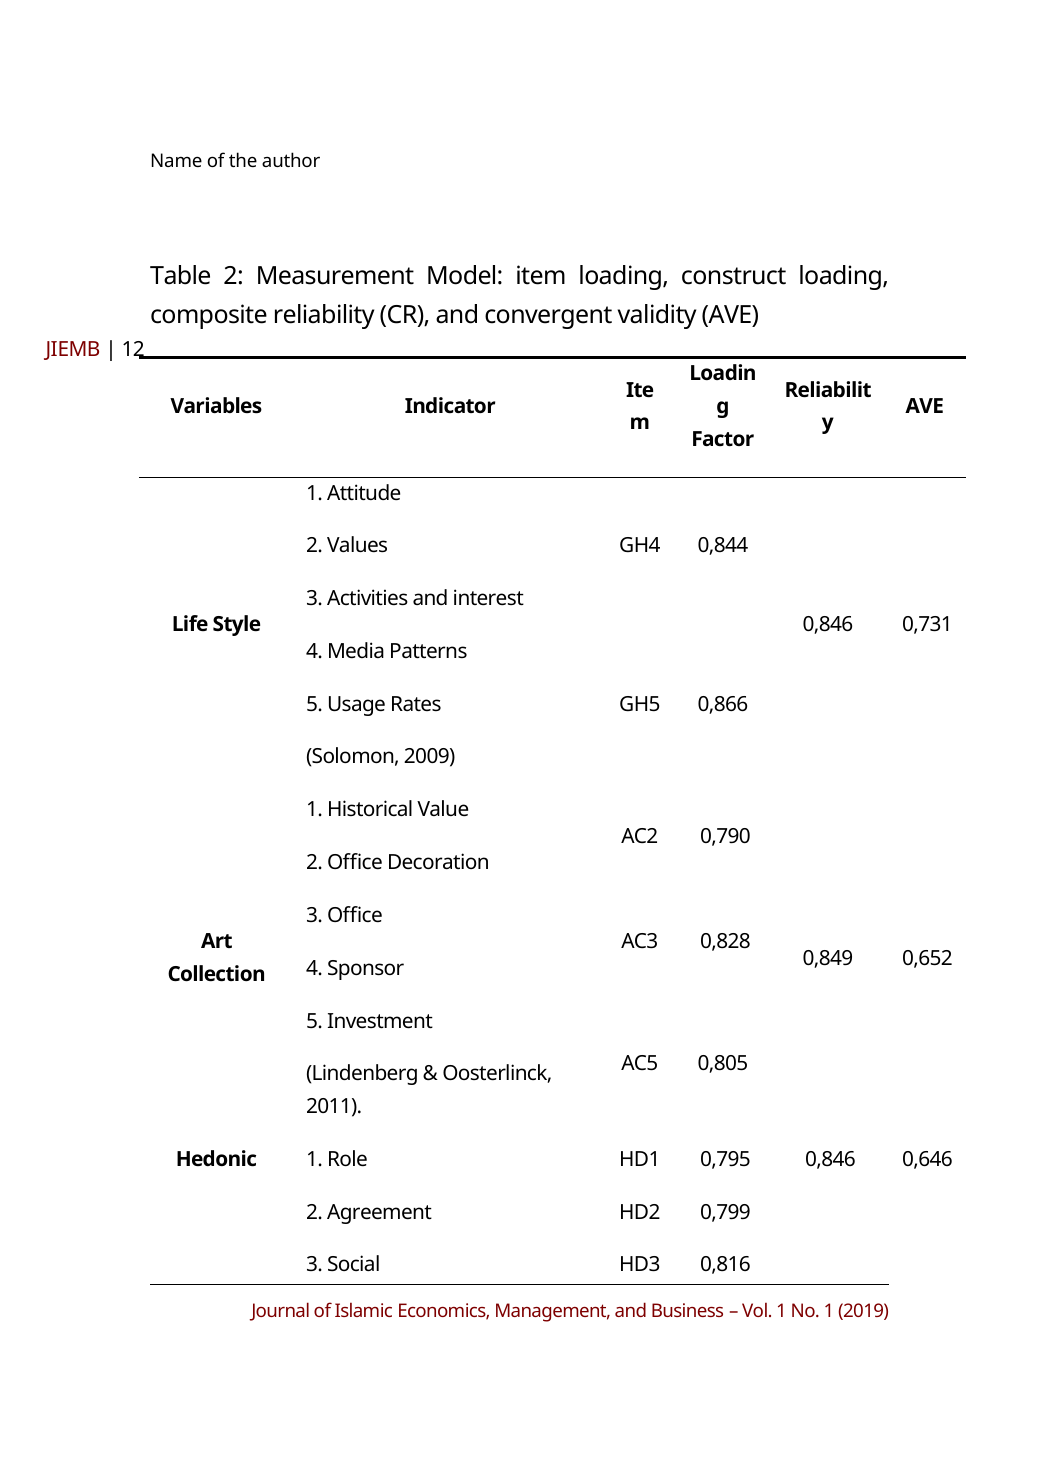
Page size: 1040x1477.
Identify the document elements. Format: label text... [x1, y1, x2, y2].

table_cell 2. Agreement [295, 1197, 606, 1249]
text Table 2: Measurement Model: item loading, construct loading, composite reliability (CR), and convergent validity (AVE) [150, 257, 889, 331]
table_cell 0,799 [674, 1197, 772, 1249]
table_cell 0,846 [772, 1144, 884, 1280]
table_cell 0,795 [674, 1144, 772, 1197]
table_cell HD2 [606, 1197, 674, 1249]
table_cell 0,652 [884, 795, 966, 1144]
table_header Variables [139, 359, 294, 477]
table_cell HD3 [606, 1250, 674, 1280]
table_header AVE [884, 359, 966, 477]
table_cell 0,731 [884, 478, 966, 794]
table_cell 2. Values [295, 530, 606, 583]
table_header Indicator [295, 359, 606, 477]
table_cell 0,805 [674, 1006, 772, 1144]
table_cell 1. Attitude [295, 478, 606, 530]
table_cell 0,828 [674, 900, 772, 1006]
table_cell 0,646 [884, 1144, 966, 1280]
table_cell 3. Social [295, 1250, 606, 1280]
table_header Loading Factor [674, 359, 772, 477]
table_cell 1. Role [295, 1144, 606, 1197]
table_cell 5. Investment [295, 1006, 606, 1058]
table_cell AC5 [606, 1006, 674, 1144]
table_header Item [606, 359, 674, 477]
table_cell 4. Sponsor [295, 953, 606, 1006]
table_cell 0,790 [674, 795, 772, 900]
table_cell 0,866 [674, 636, 772, 794]
table_cell 5. Usage Rates [295, 689, 606, 742]
table_cell 3. Office [295, 900, 606, 953]
table_cell 3. Activities and interest [295, 583, 606, 636]
table_cell AC2 [606, 795, 674, 900]
table_cell 0,816 [674, 1250, 772, 1280]
table_cell 0,844 [674, 478, 772, 636]
table_cell 4. Media Patterns [295, 636, 606, 689]
table_cell Life Style [139, 478, 294, 794]
table_cell Art Collection [139, 795, 294, 1144]
table_cell (Lindenberg & Oosterlinck, 2011). [295, 1059, 606, 1144]
table_cell 1. Historical Value [295, 795, 606, 847]
table_cell GH5 [606, 636, 674, 794]
table_cell HD1 [606, 1144, 674, 1197]
table_cell 0,849 [772, 795, 884, 1144]
table_cell AC3 [606, 900, 674, 1006]
table_cell (Solomon, 2009) [295, 742, 606, 794]
table_cell 0,846 [772, 478, 884, 794]
table_cell 2. Office Decoration [295, 847, 606, 900]
table_cell GH4 [606, 478, 674, 636]
table_header Reliability [772, 359, 884, 477]
table_cell Hedonic [139, 1144, 294, 1280]
